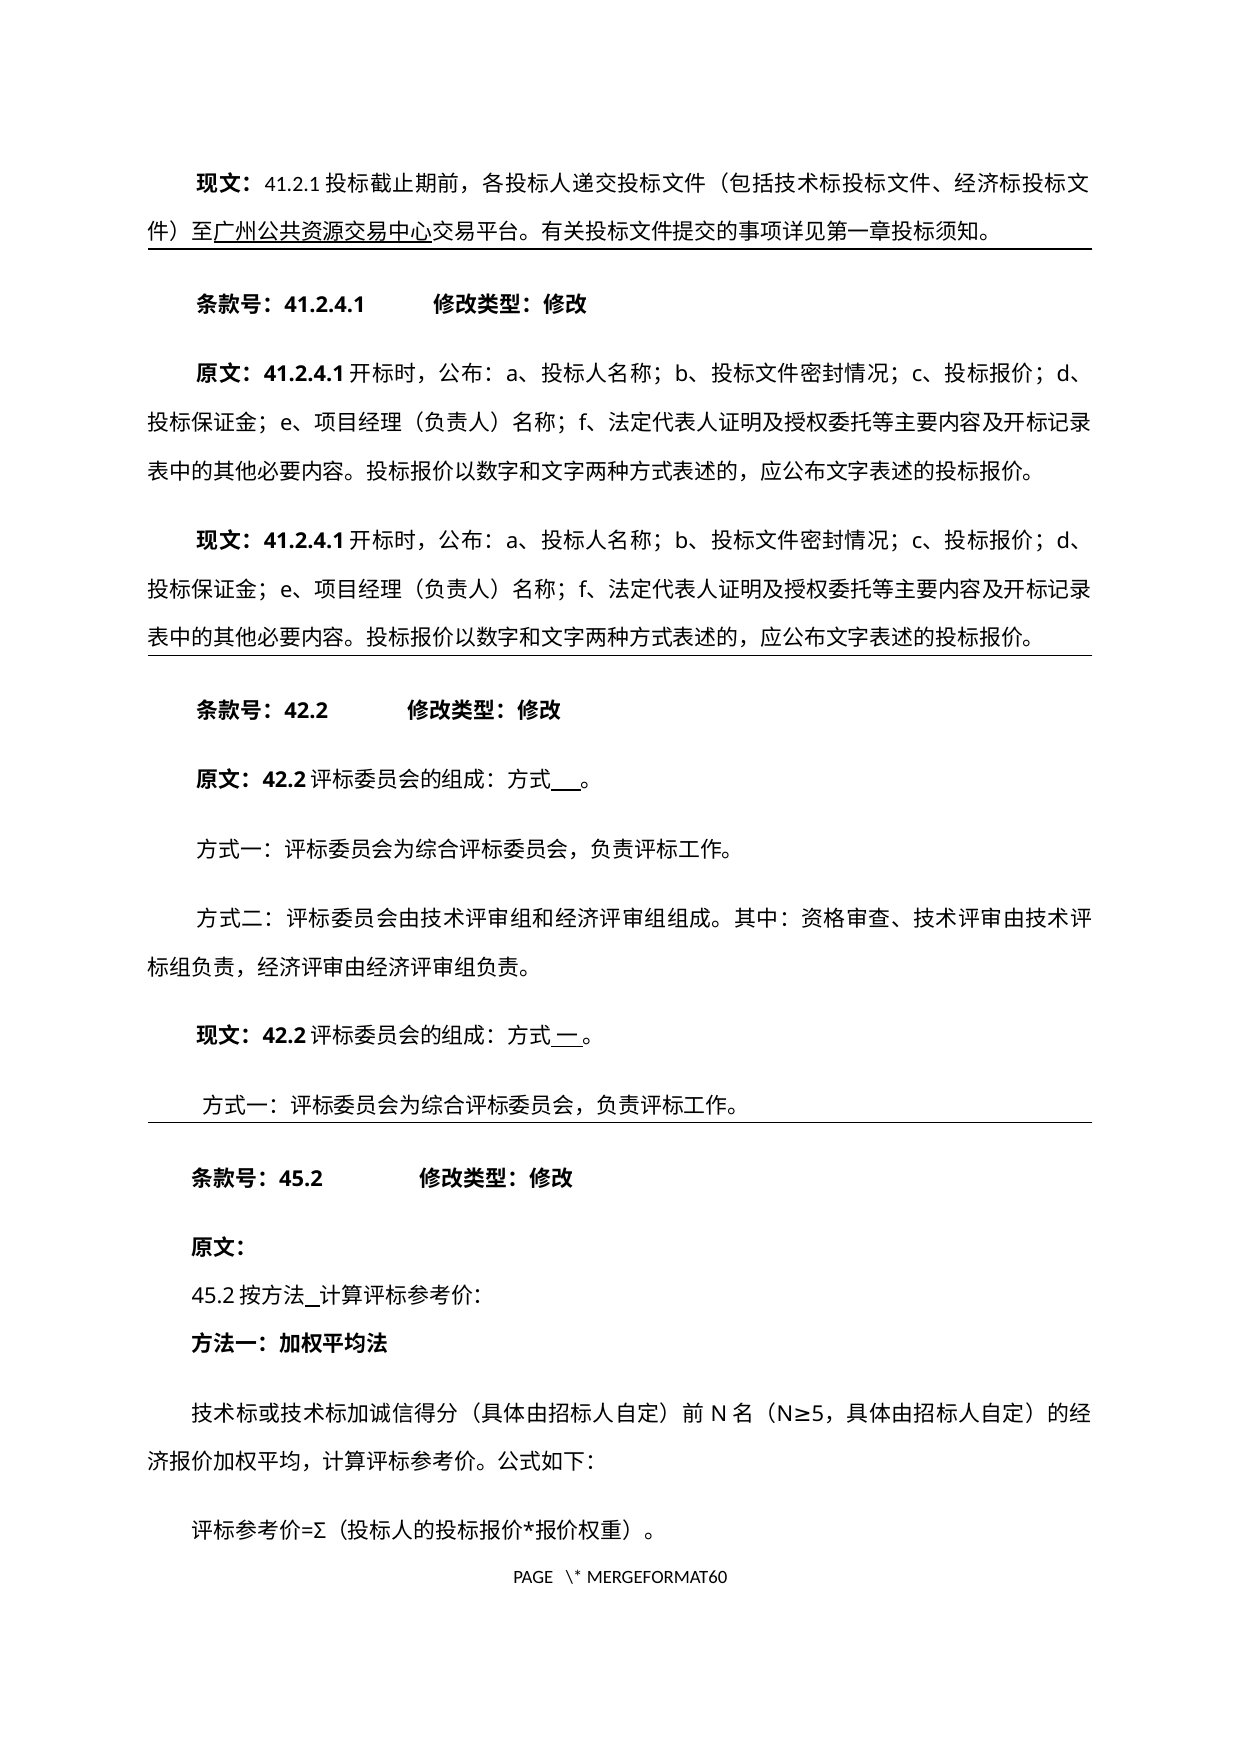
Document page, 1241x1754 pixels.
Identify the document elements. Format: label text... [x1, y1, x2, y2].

text 原文： [148, 1229, 1092, 1262]
text 技术标或技术标加诚信得分（具体由招标人自定）前N名（N≥5，具体由招标人自定）的经济报价加权平均，计算评标参考价。公式如下： [148, 1395, 1092, 1476]
text 现文：41.2.4.1开标时，公布：a、投标人名称；b、投标文件密封情况；c、投标报价；d、投标保证金；e、项目经理（负责人）名称；f、法定代表人证明及授权委托等主要内容及开标记录表中的其他必要内容。投标报价以数字和文字两种方式表述的，应公布文字表述的投标报价。 [148, 522, 1092, 655]
text 方法一：加权平均法 [148, 1326, 1092, 1358]
text 方式一：评标委员会为综合评标委员会，负责评标工作。 [148, 1087, 1092, 1122]
text 原文：41.2.4.1开标时，公布：a、投标人名称；b、投标文件密封情况；c、投标报价；d、投标保证金；e、项目经理（负责人）名称；f、法定代表人证明及授权委托等主要内容及开标记录表中的其他必要内容。投标报价以数字和文字两种方式表述的，应公布文字表述的投标报价。 [148, 356, 1092, 486]
text 方式二：评标委员会由技术评审组和经济评审组组成。其中：资格审查、技术评审由技术评标组负责，经济评审由经济评审组负责。 [148, 900, 1092, 982]
text 评标参考价=Σ（投标人的投标报价*报价权重）。 [148, 1513, 1092, 1546]
text 方式一：评标委员会为综合评标委员会，负责评标工作。 [148, 831, 1092, 864]
text 条款号：42.2 修改类型：修改 [148, 693, 1092, 725]
text 45.2按方法 计算评标参考价： [148, 1278, 1092, 1310]
text 原文：42.2评标委员会的组成：方式 。 [148, 762, 1092, 794]
text 现文：42.2评标委员会的组成：方式 一 。 [148, 1018, 1092, 1051]
text 条款号：45.2 修改类型：修改 [148, 1160, 1092, 1193]
text 条款号：41.2.4.1 修改类型：修改 [148, 287, 1092, 319]
text 现文：41.2.1投标截止期前，各投标人递交投标文件（包括技术标投标文件、经济标投标文件）至广州公共资源交易中心交易平台。有关投标文件提交的事项详见第一章投标须知。 [148, 165, 1092, 248]
